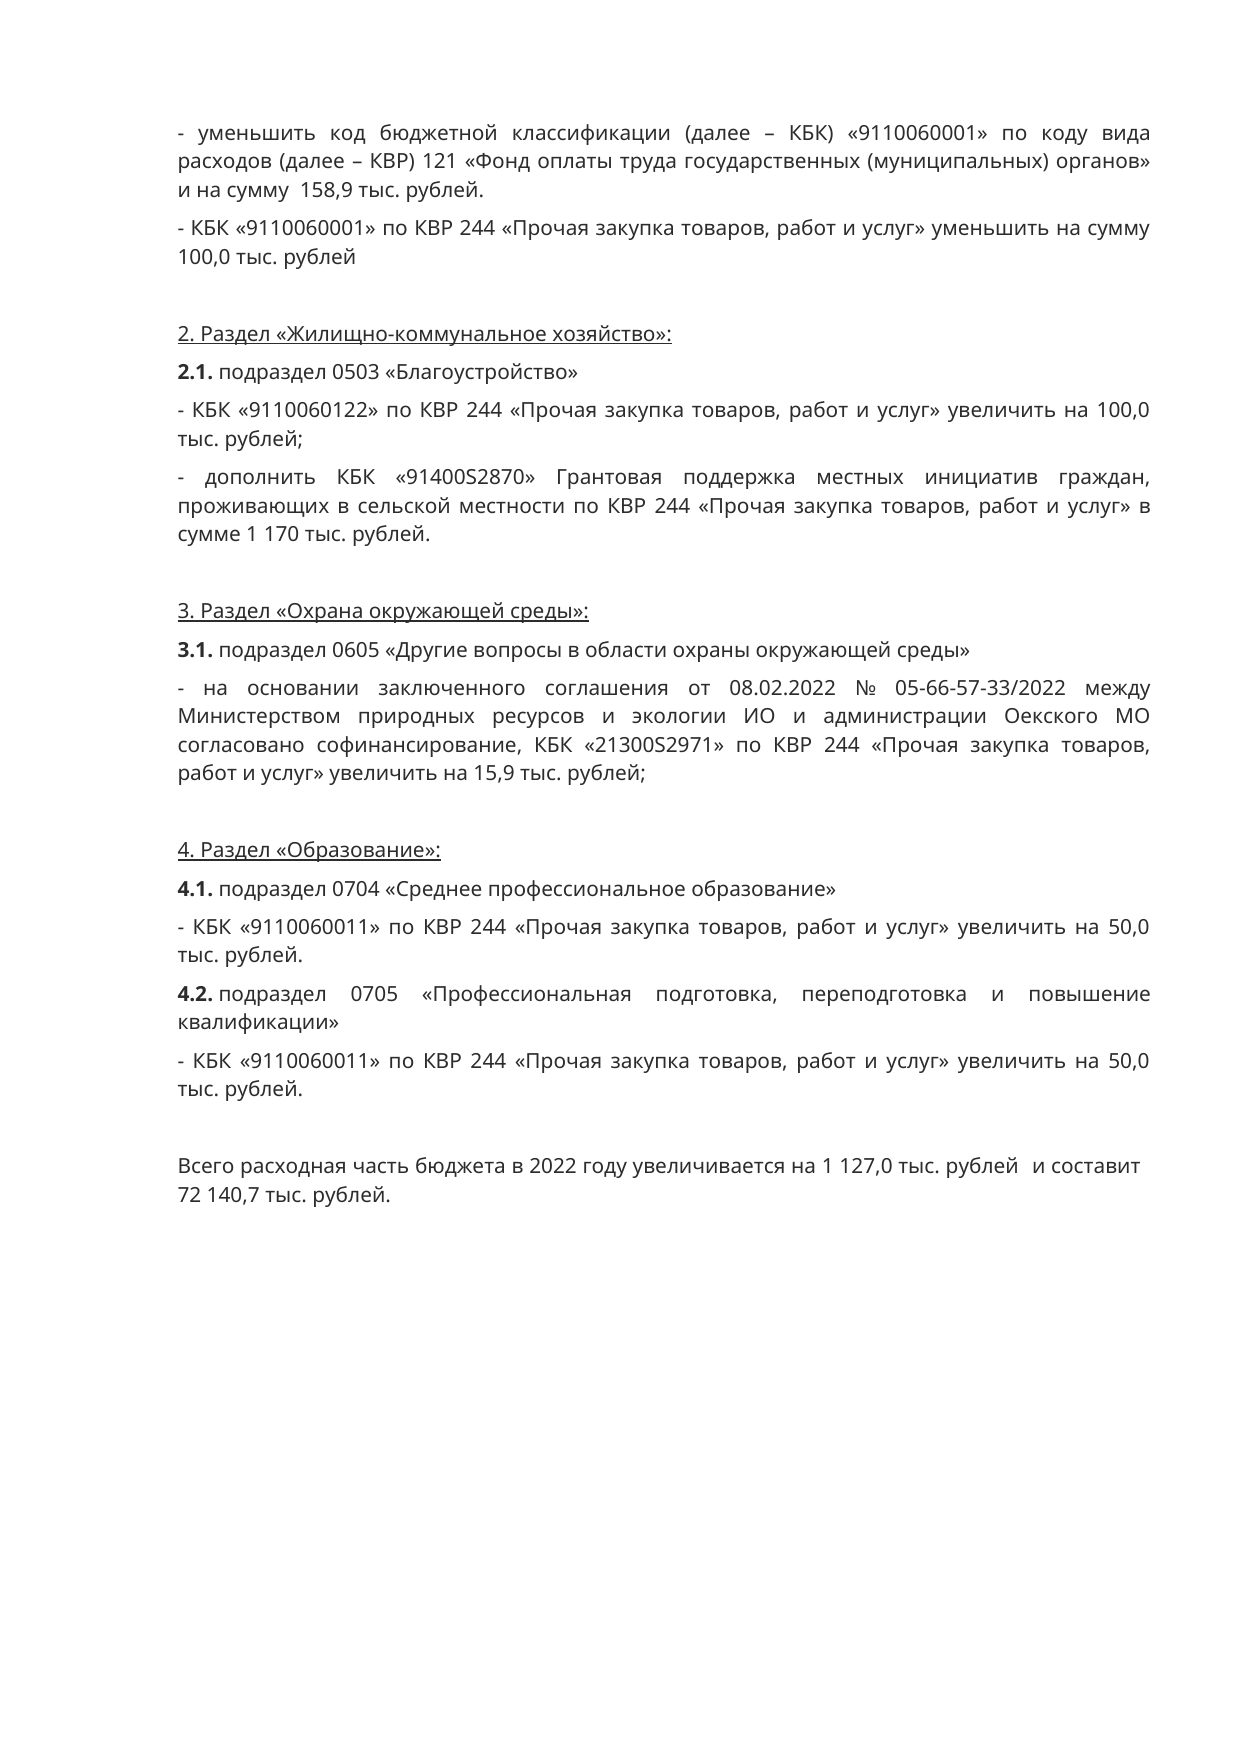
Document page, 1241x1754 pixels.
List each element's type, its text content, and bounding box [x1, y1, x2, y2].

text - уменьшить код бюджетной классификации (далее – КБК) «9110060001» по коду вида расходов (далее – КВР) 121 «Фонд оплаты труда государственных (муниципальных) органов» и на сумму 158,9 тыс. рублей. [177, 118, 1152, 203]
text 3.1. подраздел 0605 «Другие вопросы в области охраны окружающей среды» [177, 635, 1152, 663]
text - КБК «9110060011» по КВР 244 «Прочая закупка товаров, работ и услуг» увеличить на 50,0 тыс. рублей. [177, 1046, 1152, 1103]
text Всего расходная часть бюджета в 2022 году увеличивается на 1 127,0 тыс. рублей и составит 72 140,7 тыс. рублей. [177, 1151, 1152, 1208]
text 4.2. подраздел 0705 «Профессиональная подготовка, переподготовка и повышение квалификации» [177, 979, 1152, 1036]
text 4. Раздел «Образование»: [177, 835, 1152, 864]
text 4.1. подраздел 0704 «Среднее профессиональное образование» [177, 874, 1152, 902]
text - на основании заключенного соглашения от 08.02.2022 № 05-66-57-33/2022 между Министерством природных ресурсов и экологии ИО и администрации Оекского МО согласовано софинансирование, КБК «21300S2971» по КВР 244 «Прочая закупка товаров, работ и услуг» увеличить на 15,9 тыс. рублей; [177, 673, 1152, 787]
text - дополнить КБК «91400S2870» Грантовая поддержка местных инициатив граждан, проживающих в сельской местности по КВР 244 «Прочая закупка товаров, работ и услуг» в сумме 1 170 тыс. рублей. [177, 462, 1152, 548]
text - КБК «9110060011» по КВР 244 «Прочая закупка товаров, работ и услуг» увеличить на 50,0 тыс. рублей. [177, 912, 1152, 969]
text 2. Раздел «Жилищно-коммунальное хозяйство»: [177, 319, 1152, 347]
text 3. Раздел «Охрана окружающей среды»: [177, 596, 1152, 625]
text - КБК «9110060122» по КВР 244 «Прочая закупка товаров, работ и услуг» увеличить на 100,0 тыс. рублей; [177, 396, 1152, 452]
text - КБК «9110060001» по КВР 244 «Прочая закупка товаров, работ и услуг» уменьшить на сумму 100,0 тыс. рублей [177, 213, 1152, 270]
text 2.1. подраздел 0503 «Благоустройство» [177, 357, 1152, 386]
